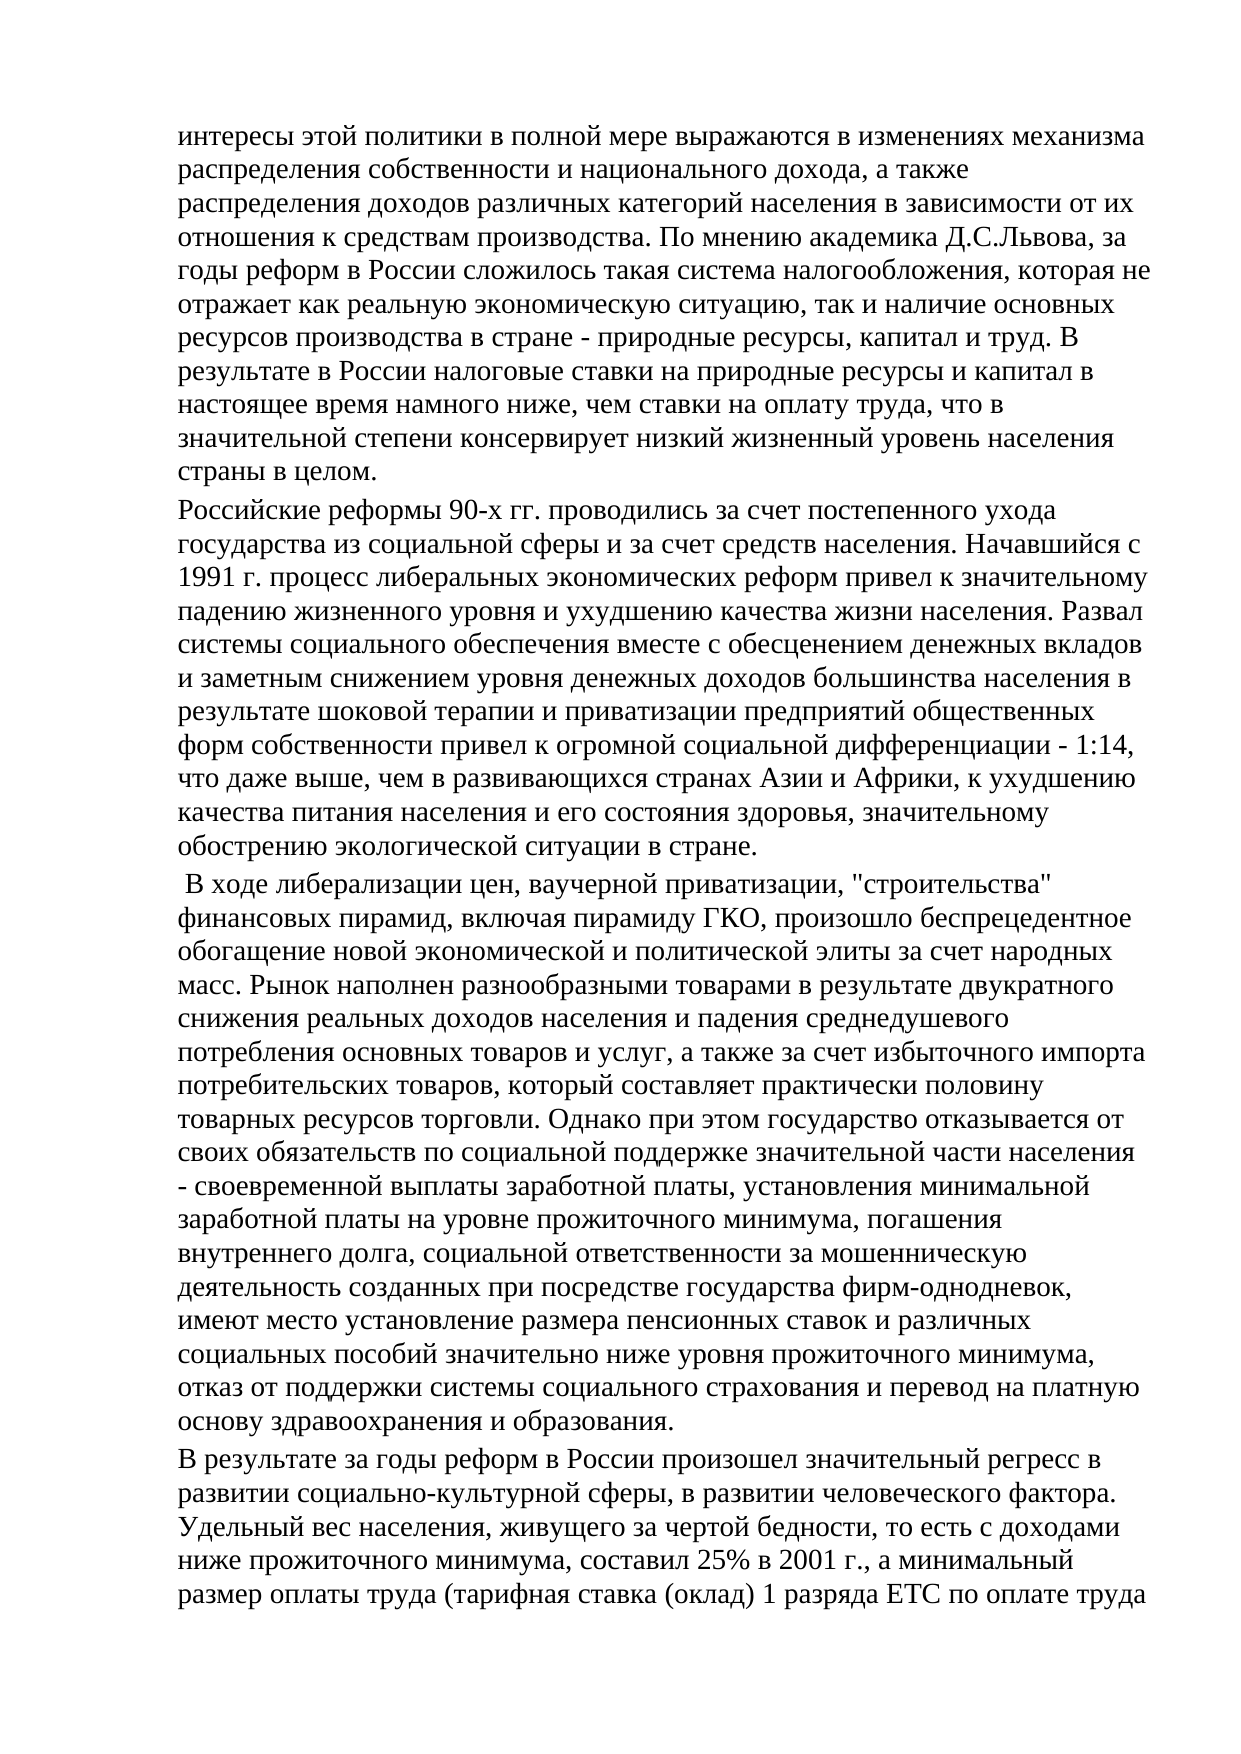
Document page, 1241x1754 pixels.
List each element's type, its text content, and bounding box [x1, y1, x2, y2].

text В ходе либерализации цен, ваучерной приватизации, "строительства" финансовых пирамид, включая пирамиду ГКО, произошло беспрецедентное обогащение новой экономической и политической элиты за счет народных масс. Рынок наполнен разнообразными товарами в результате двукратного снижения реальных доходов населения и падения среднедушевого потребления основных товаров и услуг, а также за счет избыточного импорта потребительских товаров, который составляет практически половину товарных ресурсов торговли. Однако при этом государство отказывается от своих обязательств по социальной поддержке значительной части населения - своевременной выплаты заработной платы, установления минимальной заработной платы на уровне прожиточного минимума, погашения внутреннего долга, социальной ответственности за мошенническую деятельность созданных при посредстве государства фирм-однодневок, имеют место установление размера пенсионных ставок и различных социальных пособий значительно ниже уровня прожиточного минимума, отказ от поддержки системы социального страхования и перевод на платную основу здравоохранения и образования. [177, 866, 1152, 1436]
text Российские реформы 90-х гг. проводились за счет постепенного ухода государства из социальной сферы и за счет средств населения. Начавшийся с 1991 г. процесс либеральных экономических реформ привел к значительному падению жизненного уровня и ухудшению качества жизни населения. Развал системы социального обеспечения вместе с обесценением денежных вкладов и заметным снижением уровня денежных доходов большинства населения в результате шоковой терапии и приватизации предприятий общественных форм собственности привел к огромной социальной дифференциации - 1:14, что даже выше, чем в развивающихся странах Азии и Африки, к ухудшению качества питания населения и его состояния здоровья, значительному обострению экологической ситуации в стране. [177, 492, 1152, 861]
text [177, 118, 1152, 487]
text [177, 1442, 1152, 1609]
